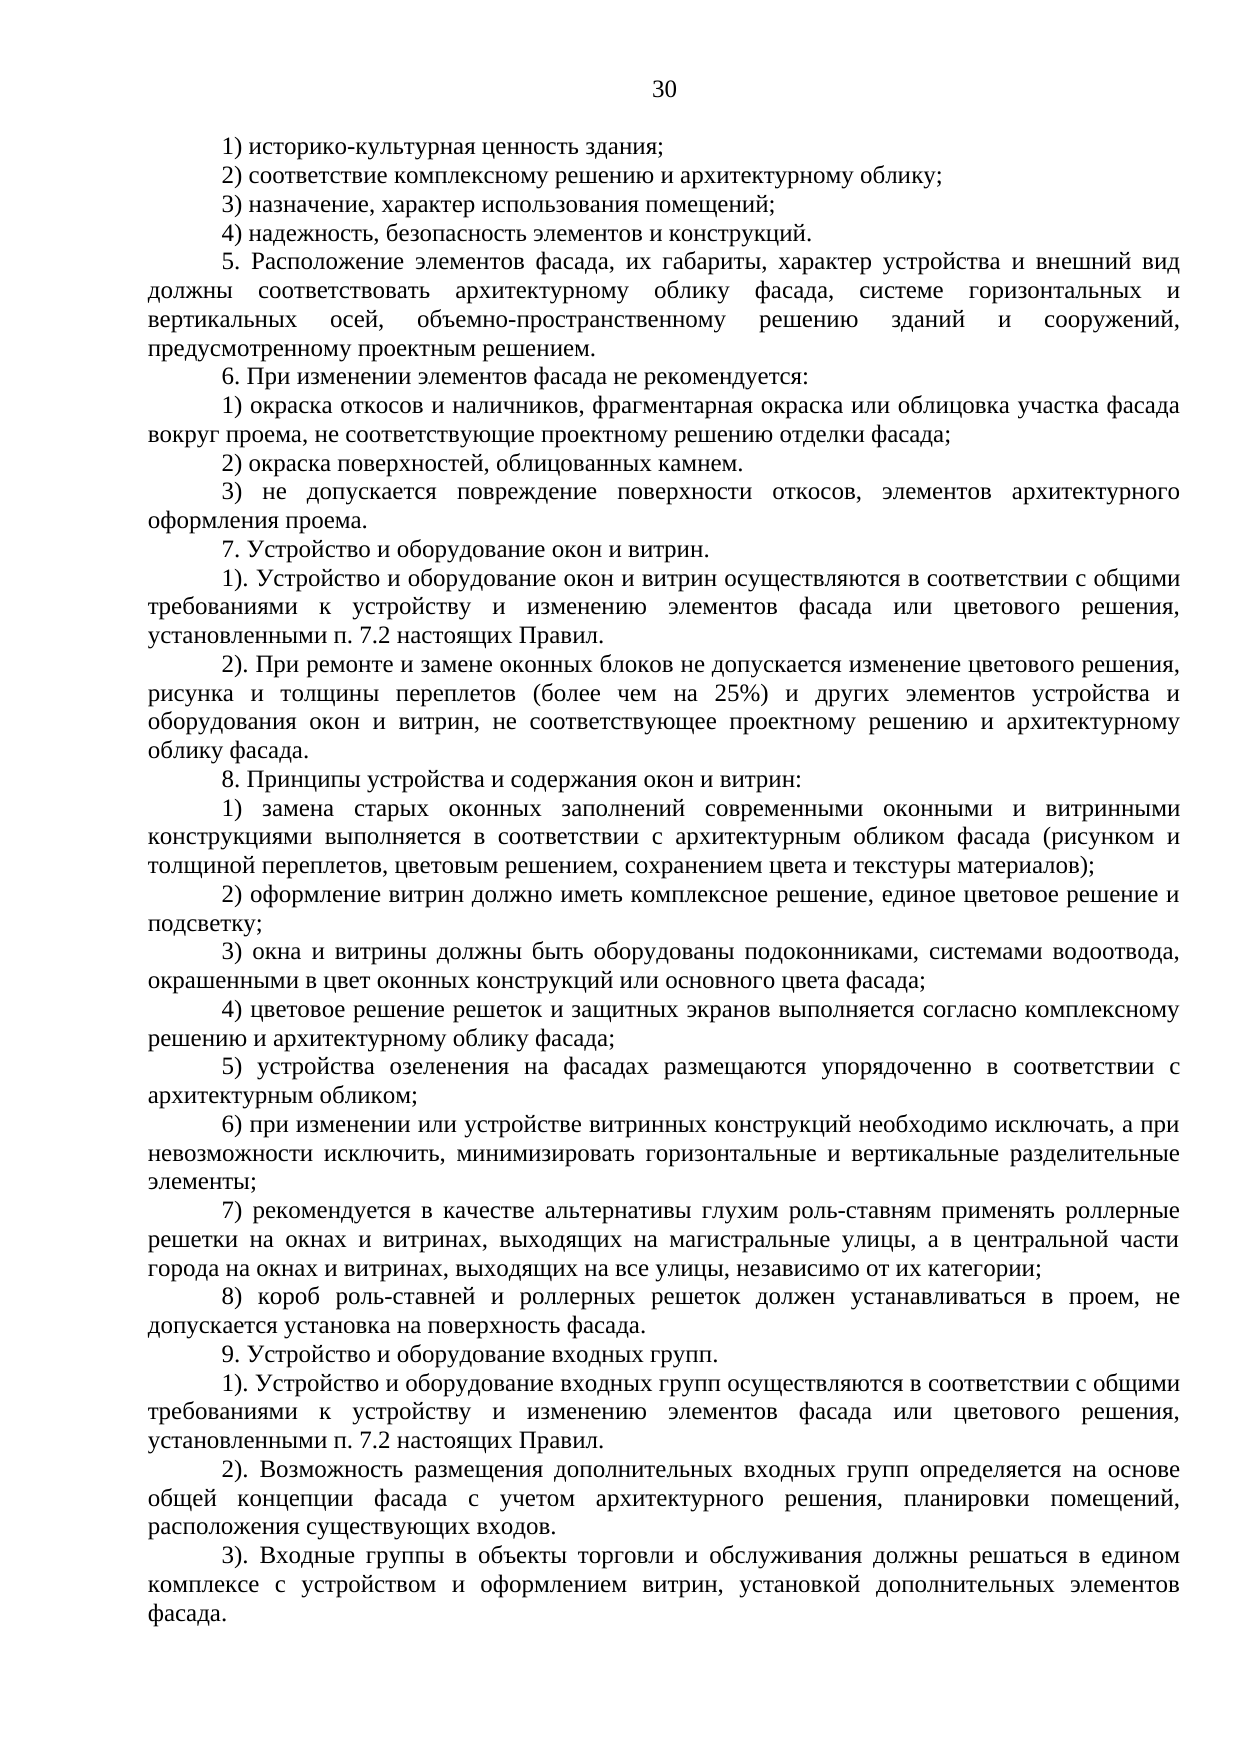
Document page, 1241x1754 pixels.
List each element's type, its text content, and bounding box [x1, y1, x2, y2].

text 1) историко-культурная ценность здания; [148, 131, 1181, 160]
text 8) короб роль-ставней и роллерных решеток должен устанавливаться в проем, не допускается установка на поверхность фасада. [148, 1281, 1181, 1339]
text 3) не допускается повреждение поверхности откосов, элементов архитектурного оформления проема. [148, 476, 1181, 534]
text 1) окраска откосов и наличников, фрагментарная окраска или облицовка участка фасада вокруг проема, не соответствующие проектному решению отделки фасада; [148, 390, 1181, 448]
text 2). Возможность размещения дополнительных входных групп определяется на основе общей концепции фасада с учетом архитектурного решения, планировки помещений, расположения существующих входов. [148, 1454, 1181, 1540]
text 7. Устройство и оборудование окон и витрин. [148, 534, 1181, 563]
text 8. Принципы устройства и содержания окон и витрин: [148, 764, 1181, 793]
text 1). Устройство и оборудование окон и витрин осуществляются в соответствии с общими требованиями к устройству и изменению элементов фасада или цветового решения, установленными п. 7.2 настоящих Правил. [148, 563, 1181, 649]
text 3). Входные группы в объекты торговли и обслуживания должны решаться в едином комплексе с устройством и оформлением витрин, установкой дополнительных элементов фасада. [148, 1540, 1181, 1626]
text 7) рекомендуется в качестве альтернативы глухим роль-ставням применять роллерные решетки на окнах и витринах, выходящих на магистральные улицы, а в центральной части города на окнах и витринах, выходящих на все улицы, независимо от их категории; [148, 1195, 1181, 1281]
text 4) надежность, безопасность элементов и конструкций. [148, 218, 1181, 246]
text 2) соответствие комплексному решению и архитектурному облику; [148, 160, 1181, 189]
text 1). Устройство и оборудование входных групп осуществляются в соответствии с общими требованиями к устройству и изменению элементов фасада или цветового решения, установленными п. 7.2 настоящих Правил. [148, 1368, 1181, 1454]
text 5. Расположение элементов фасада, их габариты, характер устройства и внешний вид должны соответствовать архитектурному облику фасада, системе горизонтальных и вертикальных осей, объемно-пространственному решению зданий и сооружений, предусмотренному проектным решением. [148, 246, 1181, 361]
text 4) цветовое решение решеток и защитных экранов выполняется согласно комплексному решению и архитектурному облику фасада; [148, 994, 1181, 1051]
text 6. При изменении элементов фасада не рекомендуется: [148, 361, 1181, 390]
text 6) при изменении или устройстве витринных конструкций необходимо исключать, а при невозможности исключить, минимизировать горизонтальные и вертикальные разделительные элементы; [148, 1109, 1181, 1195]
text 2) оформление витрин должно иметь комплексное решение, единое цветовое решение и подсветку; [148, 879, 1181, 936]
text 5) устройства озеленения на фасадах размещаются упорядоченно в соответствии с архитектурным обликом; [148, 1051, 1181, 1109]
text 9. Устройство и оборудование входных групп. [148, 1339, 1181, 1368]
text 3) назначение, характер использования помещений; [148, 189, 1181, 218]
text 2). При ремонте и замене оконных блоков не допускается изменение цветового решения, рисунка и толщины переплетов (более чем на 25%) и других элементов устройства и оборудования окон и витрин, не соответствующее проектному решению и архитектурному облику фасада. [148, 649, 1181, 764]
text 3) окна и витрины должны быть оборудованы подоконниками, системами водоотвода, окрашенными в цвет оконных конструкций или основного цвета фасада; [148, 936, 1181, 994]
text 1) замена старых оконных заполнений современными оконными и витринными конструкциями выполняется в соответствии с архитектурным обликом фасада (рисунком и толщиной переплетов, цветовым решением, сохранением цвета и текстуры материалов); [148, 793, 1181, 879]
text 2) окраска поверхностей, облицованных камнем. [148, 448, 1181, 476]
